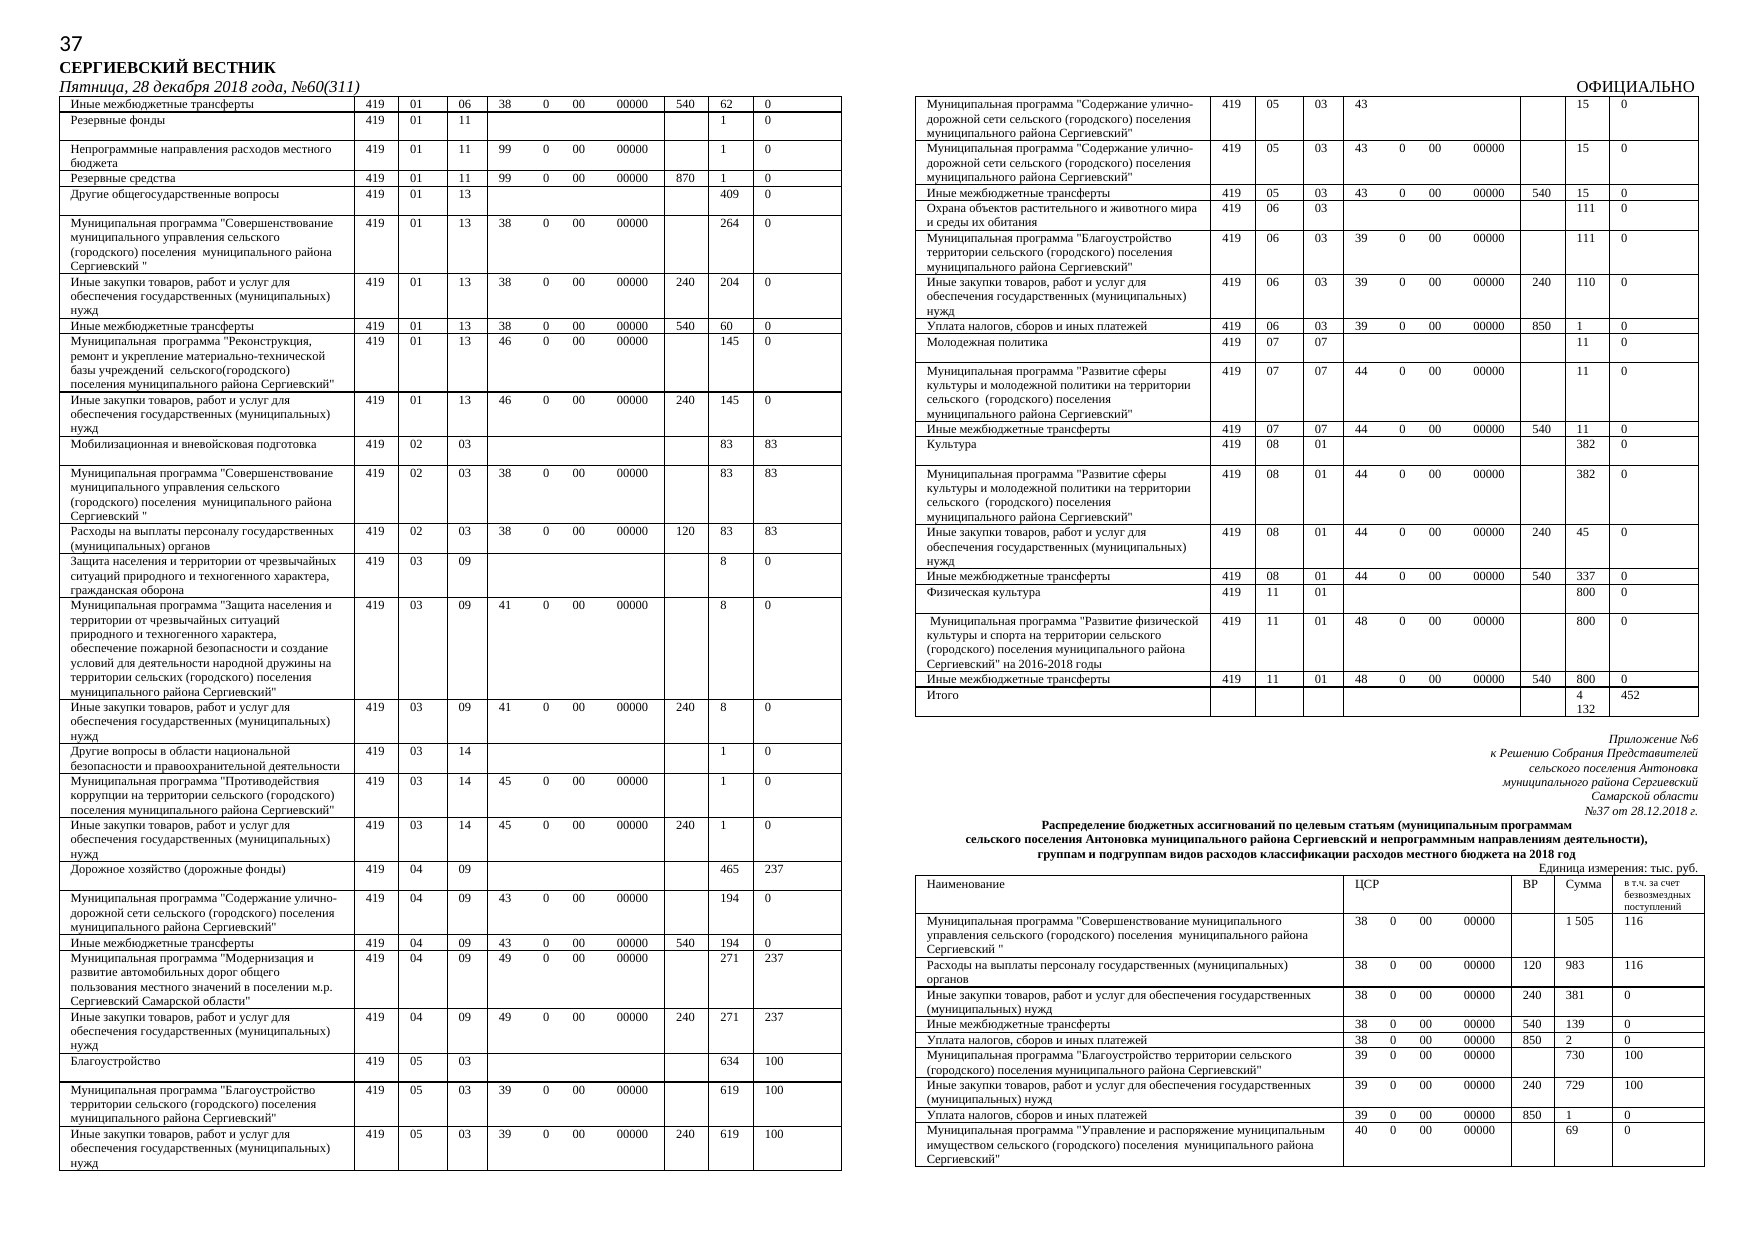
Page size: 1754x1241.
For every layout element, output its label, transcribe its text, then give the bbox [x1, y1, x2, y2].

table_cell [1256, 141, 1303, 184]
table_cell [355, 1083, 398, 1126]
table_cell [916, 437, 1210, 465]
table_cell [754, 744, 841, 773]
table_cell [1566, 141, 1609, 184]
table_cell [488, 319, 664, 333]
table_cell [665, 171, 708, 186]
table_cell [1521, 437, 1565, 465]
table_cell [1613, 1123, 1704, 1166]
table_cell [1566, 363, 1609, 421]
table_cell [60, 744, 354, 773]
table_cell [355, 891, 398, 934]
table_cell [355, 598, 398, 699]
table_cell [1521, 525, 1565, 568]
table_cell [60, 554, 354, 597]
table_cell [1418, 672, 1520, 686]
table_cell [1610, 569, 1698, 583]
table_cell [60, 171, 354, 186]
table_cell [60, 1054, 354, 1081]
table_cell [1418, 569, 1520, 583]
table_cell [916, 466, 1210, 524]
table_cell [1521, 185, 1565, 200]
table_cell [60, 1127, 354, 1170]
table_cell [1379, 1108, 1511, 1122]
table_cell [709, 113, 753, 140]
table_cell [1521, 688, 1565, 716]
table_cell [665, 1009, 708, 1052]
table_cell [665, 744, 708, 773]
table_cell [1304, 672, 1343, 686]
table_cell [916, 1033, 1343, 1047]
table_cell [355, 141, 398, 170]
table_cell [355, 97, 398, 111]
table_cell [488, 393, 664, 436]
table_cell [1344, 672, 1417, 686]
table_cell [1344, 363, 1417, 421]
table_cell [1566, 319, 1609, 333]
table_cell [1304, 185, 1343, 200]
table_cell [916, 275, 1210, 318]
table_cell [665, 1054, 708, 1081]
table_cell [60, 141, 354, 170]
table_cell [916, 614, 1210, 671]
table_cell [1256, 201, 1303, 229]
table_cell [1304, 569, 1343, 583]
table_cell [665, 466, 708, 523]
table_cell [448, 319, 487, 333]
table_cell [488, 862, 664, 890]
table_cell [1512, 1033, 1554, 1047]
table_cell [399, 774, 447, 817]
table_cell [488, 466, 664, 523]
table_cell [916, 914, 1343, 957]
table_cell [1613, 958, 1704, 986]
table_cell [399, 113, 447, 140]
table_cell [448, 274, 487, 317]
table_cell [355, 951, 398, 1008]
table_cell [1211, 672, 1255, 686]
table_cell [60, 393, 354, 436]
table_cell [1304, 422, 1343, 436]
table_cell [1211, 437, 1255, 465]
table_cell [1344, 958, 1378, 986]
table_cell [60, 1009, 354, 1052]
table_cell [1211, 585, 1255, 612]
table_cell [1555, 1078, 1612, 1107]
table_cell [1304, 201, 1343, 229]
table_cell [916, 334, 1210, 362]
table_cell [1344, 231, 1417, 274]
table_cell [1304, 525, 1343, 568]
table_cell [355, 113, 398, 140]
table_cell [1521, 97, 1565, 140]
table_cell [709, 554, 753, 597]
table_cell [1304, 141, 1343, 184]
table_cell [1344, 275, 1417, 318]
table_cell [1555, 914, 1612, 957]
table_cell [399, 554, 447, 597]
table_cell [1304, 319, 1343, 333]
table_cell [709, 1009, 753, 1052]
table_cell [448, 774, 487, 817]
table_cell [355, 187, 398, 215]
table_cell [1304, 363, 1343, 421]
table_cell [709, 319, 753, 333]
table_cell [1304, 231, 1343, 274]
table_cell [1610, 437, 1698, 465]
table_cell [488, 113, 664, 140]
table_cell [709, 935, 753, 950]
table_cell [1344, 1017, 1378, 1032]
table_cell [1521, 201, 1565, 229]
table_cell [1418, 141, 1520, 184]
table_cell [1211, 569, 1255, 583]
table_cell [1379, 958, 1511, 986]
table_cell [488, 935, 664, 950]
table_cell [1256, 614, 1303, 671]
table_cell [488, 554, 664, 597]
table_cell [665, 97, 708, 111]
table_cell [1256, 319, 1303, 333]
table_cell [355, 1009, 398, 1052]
text №37 от 28.12.2018 г. [915, 803, 1698, 818]
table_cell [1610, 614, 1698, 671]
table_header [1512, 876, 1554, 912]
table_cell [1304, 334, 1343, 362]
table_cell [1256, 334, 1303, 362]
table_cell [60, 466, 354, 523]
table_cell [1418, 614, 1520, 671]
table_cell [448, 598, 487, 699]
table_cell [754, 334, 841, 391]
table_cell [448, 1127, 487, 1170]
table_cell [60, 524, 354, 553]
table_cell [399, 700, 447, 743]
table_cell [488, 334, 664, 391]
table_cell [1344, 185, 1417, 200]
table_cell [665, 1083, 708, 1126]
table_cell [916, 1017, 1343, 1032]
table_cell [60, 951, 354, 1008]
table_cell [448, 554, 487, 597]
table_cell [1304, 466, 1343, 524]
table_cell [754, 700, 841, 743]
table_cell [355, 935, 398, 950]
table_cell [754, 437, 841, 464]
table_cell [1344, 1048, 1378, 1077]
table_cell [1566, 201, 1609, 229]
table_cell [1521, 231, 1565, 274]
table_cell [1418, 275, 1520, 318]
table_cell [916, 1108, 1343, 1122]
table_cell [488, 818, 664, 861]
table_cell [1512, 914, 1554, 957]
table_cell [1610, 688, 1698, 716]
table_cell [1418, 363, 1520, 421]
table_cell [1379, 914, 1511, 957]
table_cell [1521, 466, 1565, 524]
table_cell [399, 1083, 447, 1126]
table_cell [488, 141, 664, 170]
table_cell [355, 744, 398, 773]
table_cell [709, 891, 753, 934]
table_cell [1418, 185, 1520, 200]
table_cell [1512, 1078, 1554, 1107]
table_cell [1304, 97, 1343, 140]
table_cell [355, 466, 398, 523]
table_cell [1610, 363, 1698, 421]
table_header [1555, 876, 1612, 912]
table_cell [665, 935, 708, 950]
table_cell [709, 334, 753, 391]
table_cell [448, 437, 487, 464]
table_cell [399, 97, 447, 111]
text группам и подгруппам видов расходов классификации расходов местного бюджета на 2018 год [915, 847, 1698, 861]
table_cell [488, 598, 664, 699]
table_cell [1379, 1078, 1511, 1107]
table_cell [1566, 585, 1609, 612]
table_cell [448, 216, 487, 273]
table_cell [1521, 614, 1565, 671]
text Распределение бюджетных ассигнований по целевым статьям (муниципальным программам [915, 818, 1698, 832]
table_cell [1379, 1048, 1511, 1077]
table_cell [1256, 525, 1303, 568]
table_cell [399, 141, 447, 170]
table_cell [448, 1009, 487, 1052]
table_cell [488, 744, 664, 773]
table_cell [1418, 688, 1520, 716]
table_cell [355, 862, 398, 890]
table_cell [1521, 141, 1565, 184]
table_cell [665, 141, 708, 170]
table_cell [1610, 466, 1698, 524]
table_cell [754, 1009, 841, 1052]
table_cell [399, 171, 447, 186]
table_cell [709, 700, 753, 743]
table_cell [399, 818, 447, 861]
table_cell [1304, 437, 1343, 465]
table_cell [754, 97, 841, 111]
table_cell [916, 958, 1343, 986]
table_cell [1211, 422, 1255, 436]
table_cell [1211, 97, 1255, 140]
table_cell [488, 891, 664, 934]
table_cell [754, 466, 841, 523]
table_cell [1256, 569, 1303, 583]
text сельского поселения Антоновка [915, 760, 1698, 775]
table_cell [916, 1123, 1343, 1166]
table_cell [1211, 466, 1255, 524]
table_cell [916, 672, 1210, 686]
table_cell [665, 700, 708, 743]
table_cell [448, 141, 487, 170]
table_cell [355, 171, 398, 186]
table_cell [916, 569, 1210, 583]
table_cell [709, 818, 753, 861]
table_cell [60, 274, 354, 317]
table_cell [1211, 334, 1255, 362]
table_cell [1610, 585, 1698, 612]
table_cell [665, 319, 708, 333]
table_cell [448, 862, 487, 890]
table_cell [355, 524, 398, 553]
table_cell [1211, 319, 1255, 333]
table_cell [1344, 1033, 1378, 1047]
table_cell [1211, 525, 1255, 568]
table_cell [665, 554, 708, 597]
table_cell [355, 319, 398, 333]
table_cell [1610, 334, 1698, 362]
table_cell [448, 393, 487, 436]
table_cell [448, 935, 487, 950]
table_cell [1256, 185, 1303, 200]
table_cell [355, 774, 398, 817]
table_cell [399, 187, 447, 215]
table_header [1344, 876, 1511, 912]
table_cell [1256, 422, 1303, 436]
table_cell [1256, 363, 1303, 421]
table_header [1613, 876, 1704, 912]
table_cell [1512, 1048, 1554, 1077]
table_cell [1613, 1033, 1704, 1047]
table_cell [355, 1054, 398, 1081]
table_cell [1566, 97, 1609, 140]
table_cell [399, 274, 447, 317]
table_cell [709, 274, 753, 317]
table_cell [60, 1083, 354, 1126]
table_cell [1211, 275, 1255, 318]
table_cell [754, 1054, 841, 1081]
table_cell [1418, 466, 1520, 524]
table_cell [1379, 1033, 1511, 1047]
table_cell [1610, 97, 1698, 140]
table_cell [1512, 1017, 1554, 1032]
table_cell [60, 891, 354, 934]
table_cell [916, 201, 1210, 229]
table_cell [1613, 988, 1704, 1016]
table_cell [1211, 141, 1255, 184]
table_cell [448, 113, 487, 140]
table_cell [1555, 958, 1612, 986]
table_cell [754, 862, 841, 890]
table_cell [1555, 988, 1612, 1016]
text муниципального района Сергиевский [915, 775, 1698, 789]
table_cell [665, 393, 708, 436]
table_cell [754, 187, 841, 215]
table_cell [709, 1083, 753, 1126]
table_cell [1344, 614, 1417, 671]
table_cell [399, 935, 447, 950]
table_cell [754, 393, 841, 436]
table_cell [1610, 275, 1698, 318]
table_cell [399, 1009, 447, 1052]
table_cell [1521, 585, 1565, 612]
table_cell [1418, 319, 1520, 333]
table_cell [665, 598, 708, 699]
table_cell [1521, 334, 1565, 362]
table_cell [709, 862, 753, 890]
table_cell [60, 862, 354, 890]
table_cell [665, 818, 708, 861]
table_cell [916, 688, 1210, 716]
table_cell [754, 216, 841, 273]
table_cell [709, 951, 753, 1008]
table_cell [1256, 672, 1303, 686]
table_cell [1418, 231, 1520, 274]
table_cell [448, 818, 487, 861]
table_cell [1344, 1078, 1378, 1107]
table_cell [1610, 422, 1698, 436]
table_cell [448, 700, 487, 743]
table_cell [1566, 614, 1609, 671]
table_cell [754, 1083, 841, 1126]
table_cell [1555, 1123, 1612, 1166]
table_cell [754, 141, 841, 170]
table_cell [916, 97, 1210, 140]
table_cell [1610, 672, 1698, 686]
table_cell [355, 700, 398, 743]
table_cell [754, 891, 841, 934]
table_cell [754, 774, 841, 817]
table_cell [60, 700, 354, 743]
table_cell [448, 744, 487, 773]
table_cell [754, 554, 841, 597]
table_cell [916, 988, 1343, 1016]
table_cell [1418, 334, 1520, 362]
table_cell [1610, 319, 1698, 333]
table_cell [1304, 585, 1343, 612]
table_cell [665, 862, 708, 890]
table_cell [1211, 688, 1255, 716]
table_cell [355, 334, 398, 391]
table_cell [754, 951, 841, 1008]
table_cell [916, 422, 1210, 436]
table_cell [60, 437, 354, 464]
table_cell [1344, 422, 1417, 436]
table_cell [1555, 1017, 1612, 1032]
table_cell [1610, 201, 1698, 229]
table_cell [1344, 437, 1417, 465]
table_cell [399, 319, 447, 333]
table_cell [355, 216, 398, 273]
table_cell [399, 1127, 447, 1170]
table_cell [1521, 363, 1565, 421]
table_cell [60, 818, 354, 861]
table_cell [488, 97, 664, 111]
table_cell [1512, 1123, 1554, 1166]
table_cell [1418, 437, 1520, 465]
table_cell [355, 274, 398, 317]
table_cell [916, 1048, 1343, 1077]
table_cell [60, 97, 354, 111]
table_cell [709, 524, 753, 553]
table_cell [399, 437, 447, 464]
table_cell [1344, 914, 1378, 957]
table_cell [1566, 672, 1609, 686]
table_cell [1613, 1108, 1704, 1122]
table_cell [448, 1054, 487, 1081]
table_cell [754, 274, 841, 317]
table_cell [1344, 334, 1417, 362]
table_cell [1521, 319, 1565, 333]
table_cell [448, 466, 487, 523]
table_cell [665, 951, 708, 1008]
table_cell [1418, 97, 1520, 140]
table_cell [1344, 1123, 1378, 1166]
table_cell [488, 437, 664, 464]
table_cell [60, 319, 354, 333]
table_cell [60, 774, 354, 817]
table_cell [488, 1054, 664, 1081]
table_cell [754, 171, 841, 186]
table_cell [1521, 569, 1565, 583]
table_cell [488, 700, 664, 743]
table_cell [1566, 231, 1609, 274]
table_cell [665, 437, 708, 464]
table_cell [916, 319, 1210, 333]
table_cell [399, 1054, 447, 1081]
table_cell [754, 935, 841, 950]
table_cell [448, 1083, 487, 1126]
text Единица измерения: тыс. руб. [915, 861, 1698, 875]
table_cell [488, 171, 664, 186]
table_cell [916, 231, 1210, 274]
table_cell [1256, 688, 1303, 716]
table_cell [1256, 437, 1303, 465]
text Самарской области [915, 789, 1698, 803]
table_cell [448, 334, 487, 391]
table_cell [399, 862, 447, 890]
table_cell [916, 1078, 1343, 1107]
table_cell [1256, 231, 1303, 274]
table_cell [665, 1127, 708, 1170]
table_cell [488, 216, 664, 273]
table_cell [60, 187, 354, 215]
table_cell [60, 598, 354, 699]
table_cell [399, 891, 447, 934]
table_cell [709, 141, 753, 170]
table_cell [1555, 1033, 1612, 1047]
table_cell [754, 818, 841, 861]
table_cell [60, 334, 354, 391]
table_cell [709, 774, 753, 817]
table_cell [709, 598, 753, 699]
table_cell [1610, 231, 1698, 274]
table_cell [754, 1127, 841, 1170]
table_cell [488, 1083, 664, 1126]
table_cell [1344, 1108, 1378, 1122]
text к Решению Собрания Представителей [915, 746, 1698, 760]
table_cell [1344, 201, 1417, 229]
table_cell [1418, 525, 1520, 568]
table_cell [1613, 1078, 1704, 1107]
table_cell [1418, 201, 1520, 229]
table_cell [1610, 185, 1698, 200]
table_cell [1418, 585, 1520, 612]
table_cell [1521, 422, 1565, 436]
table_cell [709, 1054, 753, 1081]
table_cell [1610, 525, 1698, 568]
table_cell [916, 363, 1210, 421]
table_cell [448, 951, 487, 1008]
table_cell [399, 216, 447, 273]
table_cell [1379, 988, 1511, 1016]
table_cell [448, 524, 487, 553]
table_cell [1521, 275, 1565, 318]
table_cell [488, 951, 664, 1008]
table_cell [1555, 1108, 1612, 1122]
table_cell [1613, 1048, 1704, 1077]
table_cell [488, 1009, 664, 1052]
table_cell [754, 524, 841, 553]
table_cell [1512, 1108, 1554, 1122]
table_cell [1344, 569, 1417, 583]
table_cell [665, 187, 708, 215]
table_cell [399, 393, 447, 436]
text сельского поселения Антоновка муниципального района Сергиевский и непрограммным направлениям деятельности), [915, 832, 1698, 847]
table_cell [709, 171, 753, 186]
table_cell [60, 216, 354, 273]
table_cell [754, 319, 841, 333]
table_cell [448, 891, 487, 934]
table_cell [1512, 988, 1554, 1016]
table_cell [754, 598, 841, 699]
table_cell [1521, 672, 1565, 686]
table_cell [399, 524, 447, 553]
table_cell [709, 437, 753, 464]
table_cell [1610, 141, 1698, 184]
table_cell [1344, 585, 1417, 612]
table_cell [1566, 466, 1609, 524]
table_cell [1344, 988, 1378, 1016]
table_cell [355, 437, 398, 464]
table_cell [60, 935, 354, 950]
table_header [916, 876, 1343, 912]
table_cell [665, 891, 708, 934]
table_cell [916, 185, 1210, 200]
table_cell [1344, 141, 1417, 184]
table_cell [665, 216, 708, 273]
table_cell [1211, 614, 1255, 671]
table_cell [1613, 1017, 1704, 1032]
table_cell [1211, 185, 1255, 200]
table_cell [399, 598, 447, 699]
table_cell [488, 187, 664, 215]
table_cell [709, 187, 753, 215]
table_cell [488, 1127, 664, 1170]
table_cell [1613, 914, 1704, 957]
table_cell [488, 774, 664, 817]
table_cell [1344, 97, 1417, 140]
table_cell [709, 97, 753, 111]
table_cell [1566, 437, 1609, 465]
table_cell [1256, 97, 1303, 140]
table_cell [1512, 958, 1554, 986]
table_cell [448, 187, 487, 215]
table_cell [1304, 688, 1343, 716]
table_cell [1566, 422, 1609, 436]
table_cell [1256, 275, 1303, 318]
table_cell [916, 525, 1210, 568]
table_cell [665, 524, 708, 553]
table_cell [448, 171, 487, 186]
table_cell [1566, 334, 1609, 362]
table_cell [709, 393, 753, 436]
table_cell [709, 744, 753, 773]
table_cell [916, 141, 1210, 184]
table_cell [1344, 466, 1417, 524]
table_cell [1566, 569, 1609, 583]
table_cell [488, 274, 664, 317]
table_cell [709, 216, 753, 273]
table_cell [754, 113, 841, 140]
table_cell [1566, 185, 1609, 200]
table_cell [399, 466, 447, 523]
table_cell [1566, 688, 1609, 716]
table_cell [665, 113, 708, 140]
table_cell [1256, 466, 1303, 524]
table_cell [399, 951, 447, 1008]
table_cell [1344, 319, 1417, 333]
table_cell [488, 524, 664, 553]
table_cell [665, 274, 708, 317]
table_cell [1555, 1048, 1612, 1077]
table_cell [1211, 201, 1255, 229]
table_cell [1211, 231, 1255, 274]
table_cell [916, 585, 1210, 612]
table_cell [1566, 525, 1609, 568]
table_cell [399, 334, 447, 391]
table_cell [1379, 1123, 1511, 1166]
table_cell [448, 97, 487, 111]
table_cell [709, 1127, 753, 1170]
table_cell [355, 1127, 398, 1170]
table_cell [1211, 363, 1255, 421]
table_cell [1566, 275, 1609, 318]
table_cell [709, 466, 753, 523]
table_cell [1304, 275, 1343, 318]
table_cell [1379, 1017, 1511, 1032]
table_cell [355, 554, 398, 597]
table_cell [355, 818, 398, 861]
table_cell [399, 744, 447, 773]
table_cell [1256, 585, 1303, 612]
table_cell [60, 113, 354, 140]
text Приложение №6 [915, 732, 1698, 746]
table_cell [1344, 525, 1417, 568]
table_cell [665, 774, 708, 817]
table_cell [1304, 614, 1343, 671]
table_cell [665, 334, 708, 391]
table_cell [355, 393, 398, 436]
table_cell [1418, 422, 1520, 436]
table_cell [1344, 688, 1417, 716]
